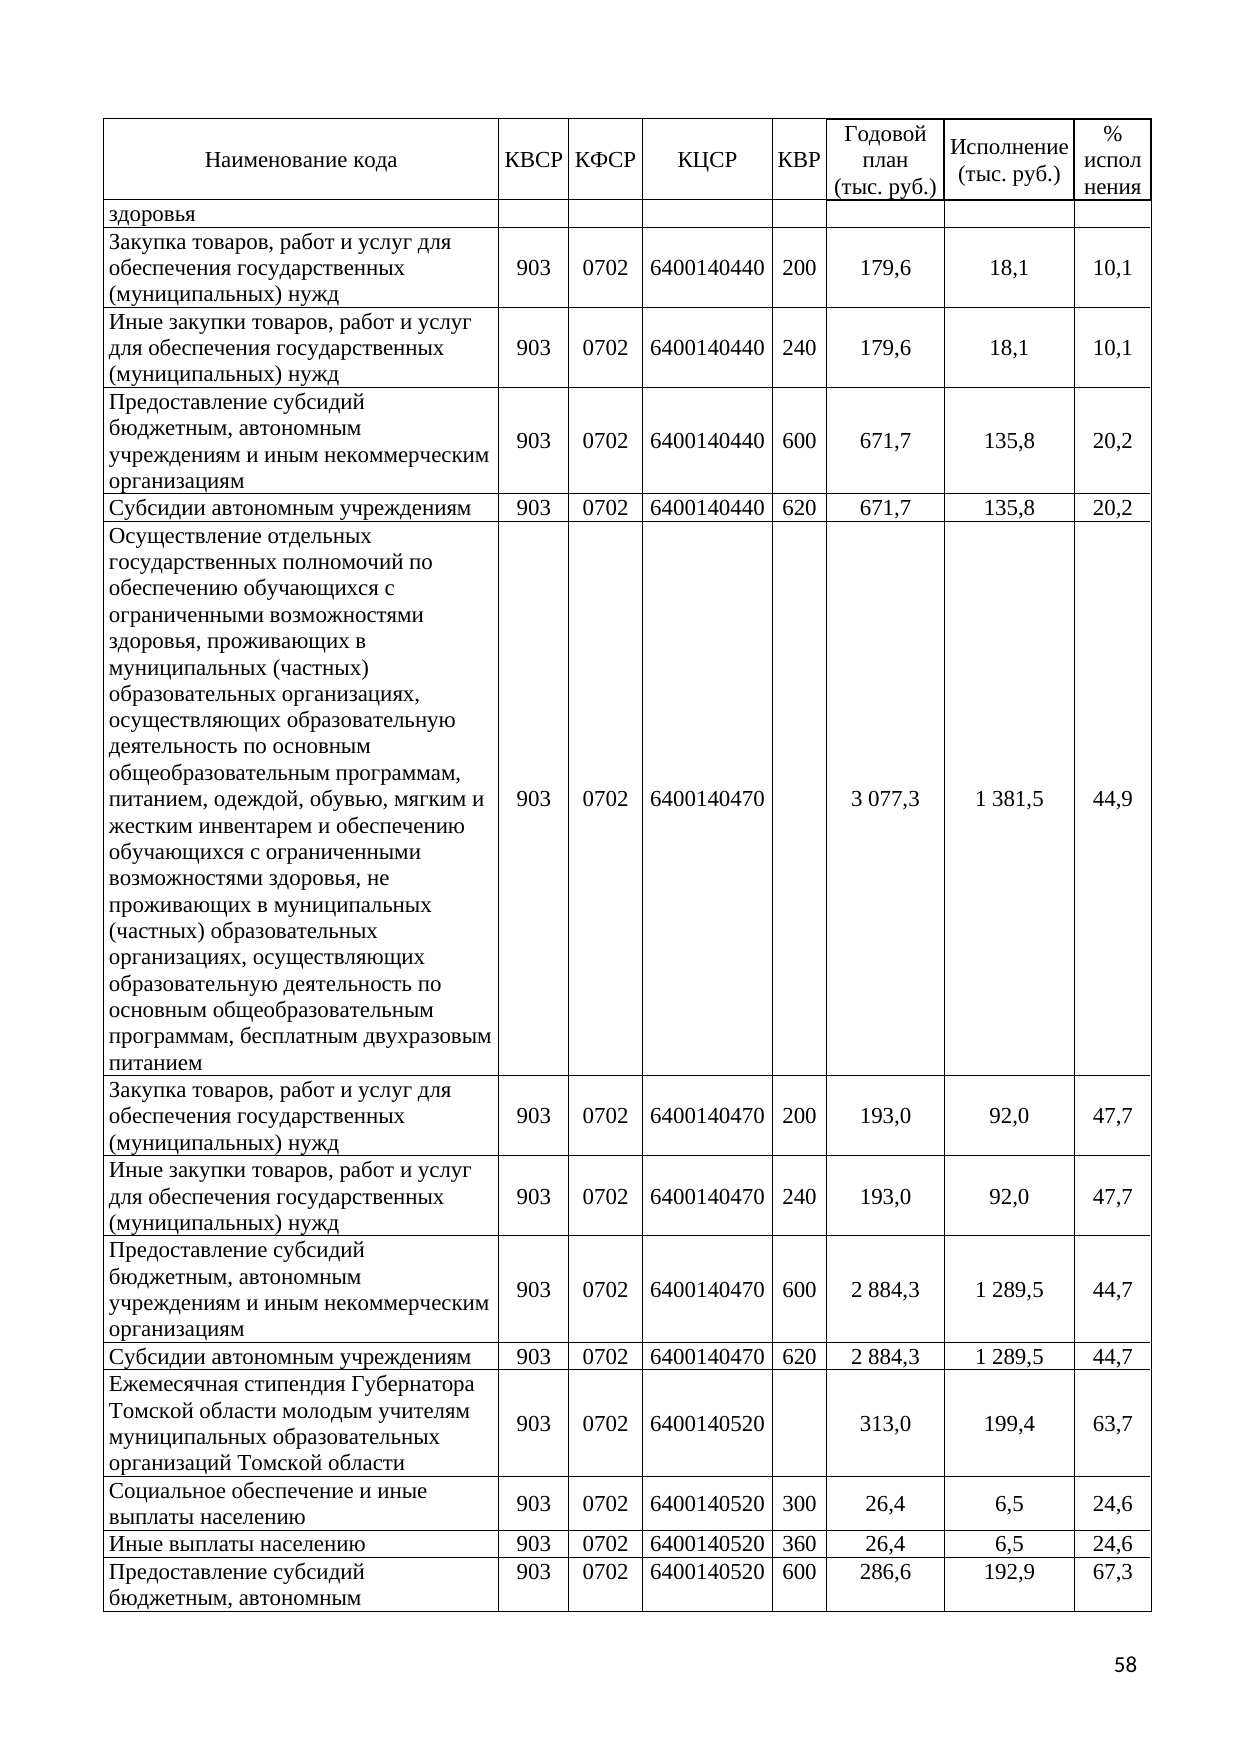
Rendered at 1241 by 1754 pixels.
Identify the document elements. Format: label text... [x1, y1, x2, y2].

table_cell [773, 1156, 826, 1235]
table_header КФСР [569, 119, 642, 199]
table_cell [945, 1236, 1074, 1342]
table_header КВСР [499, 119, 568, 199]
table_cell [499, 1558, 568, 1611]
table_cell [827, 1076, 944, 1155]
table_header Годовой план (тыс. руб.) [827, 120, 943, 199]
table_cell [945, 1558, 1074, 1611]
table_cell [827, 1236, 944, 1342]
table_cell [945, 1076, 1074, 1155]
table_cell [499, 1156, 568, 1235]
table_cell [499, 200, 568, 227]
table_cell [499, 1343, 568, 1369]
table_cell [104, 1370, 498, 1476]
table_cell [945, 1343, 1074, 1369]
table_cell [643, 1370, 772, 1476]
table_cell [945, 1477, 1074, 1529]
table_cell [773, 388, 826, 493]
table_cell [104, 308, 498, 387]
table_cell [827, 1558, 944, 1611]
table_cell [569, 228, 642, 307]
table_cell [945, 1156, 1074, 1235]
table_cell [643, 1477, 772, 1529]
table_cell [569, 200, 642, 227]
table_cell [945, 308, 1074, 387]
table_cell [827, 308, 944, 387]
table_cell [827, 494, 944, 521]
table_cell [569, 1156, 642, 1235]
table_header % исполнения [1075, 120, 1150, 199]
table_header КВР [773, 119, 826, 199]
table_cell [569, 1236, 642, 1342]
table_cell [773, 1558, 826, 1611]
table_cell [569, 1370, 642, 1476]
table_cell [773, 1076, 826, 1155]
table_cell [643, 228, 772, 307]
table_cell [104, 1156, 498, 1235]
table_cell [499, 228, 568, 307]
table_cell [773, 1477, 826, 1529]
table_header КЦСР [643, 119, 772, 199]
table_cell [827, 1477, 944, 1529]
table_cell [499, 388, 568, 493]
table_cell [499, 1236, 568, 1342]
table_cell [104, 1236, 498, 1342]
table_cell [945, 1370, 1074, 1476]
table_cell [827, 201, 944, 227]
table_header Наименование кода [104, 119, 498, 199]
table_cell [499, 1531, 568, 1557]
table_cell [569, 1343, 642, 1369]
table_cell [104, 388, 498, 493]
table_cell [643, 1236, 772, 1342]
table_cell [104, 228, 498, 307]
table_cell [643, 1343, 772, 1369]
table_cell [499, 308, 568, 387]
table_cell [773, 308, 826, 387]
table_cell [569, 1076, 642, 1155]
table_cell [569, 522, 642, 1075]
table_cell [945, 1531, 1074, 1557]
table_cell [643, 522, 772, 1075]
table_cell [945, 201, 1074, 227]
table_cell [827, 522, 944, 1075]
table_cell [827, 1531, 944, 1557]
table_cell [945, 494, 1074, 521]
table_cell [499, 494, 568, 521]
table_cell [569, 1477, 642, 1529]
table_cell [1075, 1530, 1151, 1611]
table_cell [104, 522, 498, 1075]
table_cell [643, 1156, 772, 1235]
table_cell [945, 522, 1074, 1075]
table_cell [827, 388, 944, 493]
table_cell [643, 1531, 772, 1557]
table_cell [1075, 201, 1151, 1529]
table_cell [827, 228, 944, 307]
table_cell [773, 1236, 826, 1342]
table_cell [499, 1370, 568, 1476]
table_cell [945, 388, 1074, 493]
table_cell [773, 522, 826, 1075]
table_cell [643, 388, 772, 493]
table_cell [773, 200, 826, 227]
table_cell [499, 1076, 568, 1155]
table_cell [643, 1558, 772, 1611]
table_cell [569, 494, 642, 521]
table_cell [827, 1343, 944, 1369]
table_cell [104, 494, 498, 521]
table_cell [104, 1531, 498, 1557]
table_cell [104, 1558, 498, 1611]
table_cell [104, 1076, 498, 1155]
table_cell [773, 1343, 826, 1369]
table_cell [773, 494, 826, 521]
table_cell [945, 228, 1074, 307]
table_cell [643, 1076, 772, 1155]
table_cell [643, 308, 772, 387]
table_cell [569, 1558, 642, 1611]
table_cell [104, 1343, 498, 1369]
table_header Исполнение (тыс. руб.) [945, 120, 1073, 199]
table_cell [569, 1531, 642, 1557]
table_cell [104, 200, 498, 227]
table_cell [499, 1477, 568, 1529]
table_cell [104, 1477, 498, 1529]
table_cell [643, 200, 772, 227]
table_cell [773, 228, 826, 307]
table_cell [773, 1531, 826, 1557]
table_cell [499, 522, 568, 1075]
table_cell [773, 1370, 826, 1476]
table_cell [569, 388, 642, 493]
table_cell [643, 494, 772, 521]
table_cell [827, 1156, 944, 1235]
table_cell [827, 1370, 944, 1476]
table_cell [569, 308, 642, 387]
